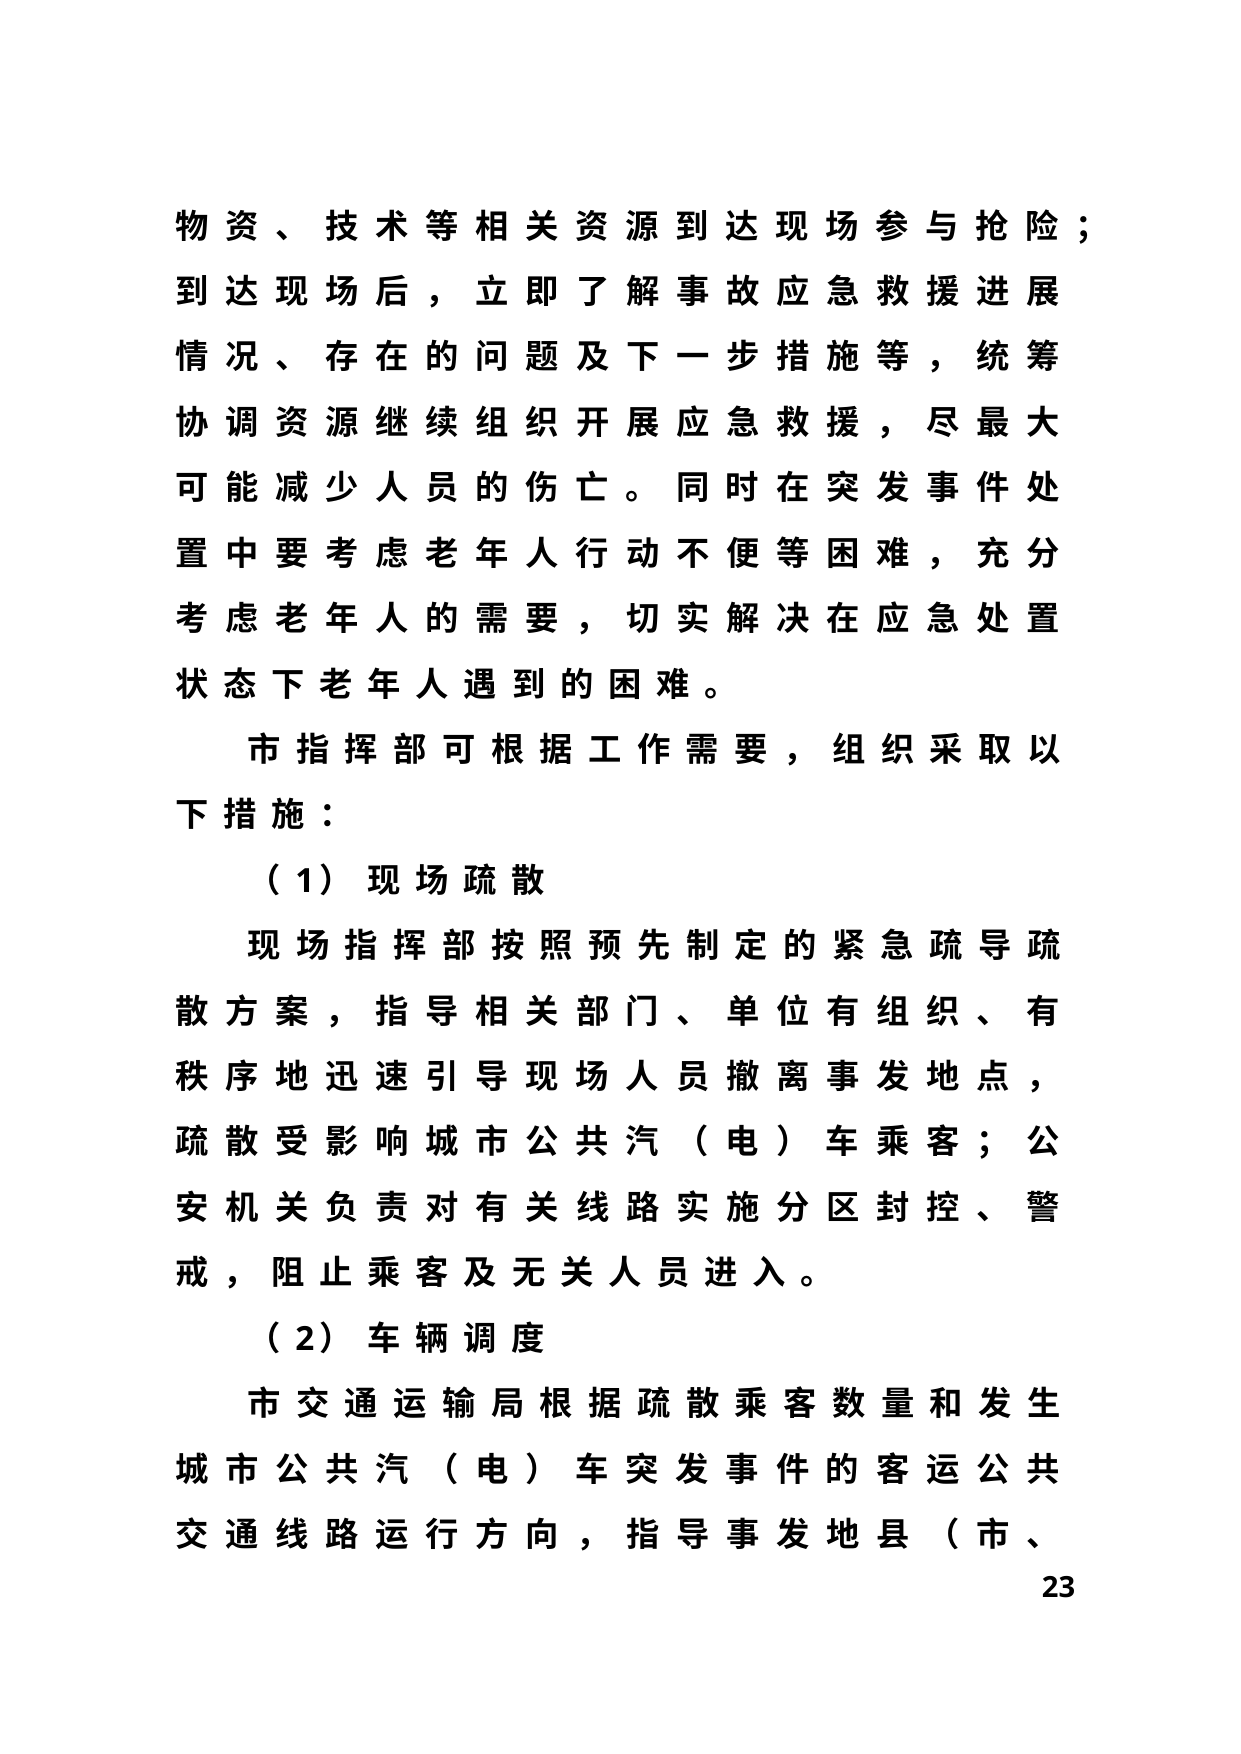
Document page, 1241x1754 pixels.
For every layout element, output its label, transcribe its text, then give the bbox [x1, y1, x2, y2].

text 现场指挥部按照预先制定的紧急疏导疏散方案，指导相关部门、单位有组织、有秩序地迅速引导现场人员撤离事发地点，疏散受影响城市公共汽（电）车乘客；公安机关负责对有关线路实施分区封控、警戒，阻止乘客及无关人员进入。 [175, 910, 1075, 1303]
text 市指挥部可根据工作需要，组织采取以下措施： [175, 714, 1075, 845]
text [175, 1368, 1075, 1564]
text （2）车辆调度 [175, 1303, 1075, 1368]
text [175, 191, 1075, 714]
text （1）现场疏散 [175, 845, 1075, 910]
